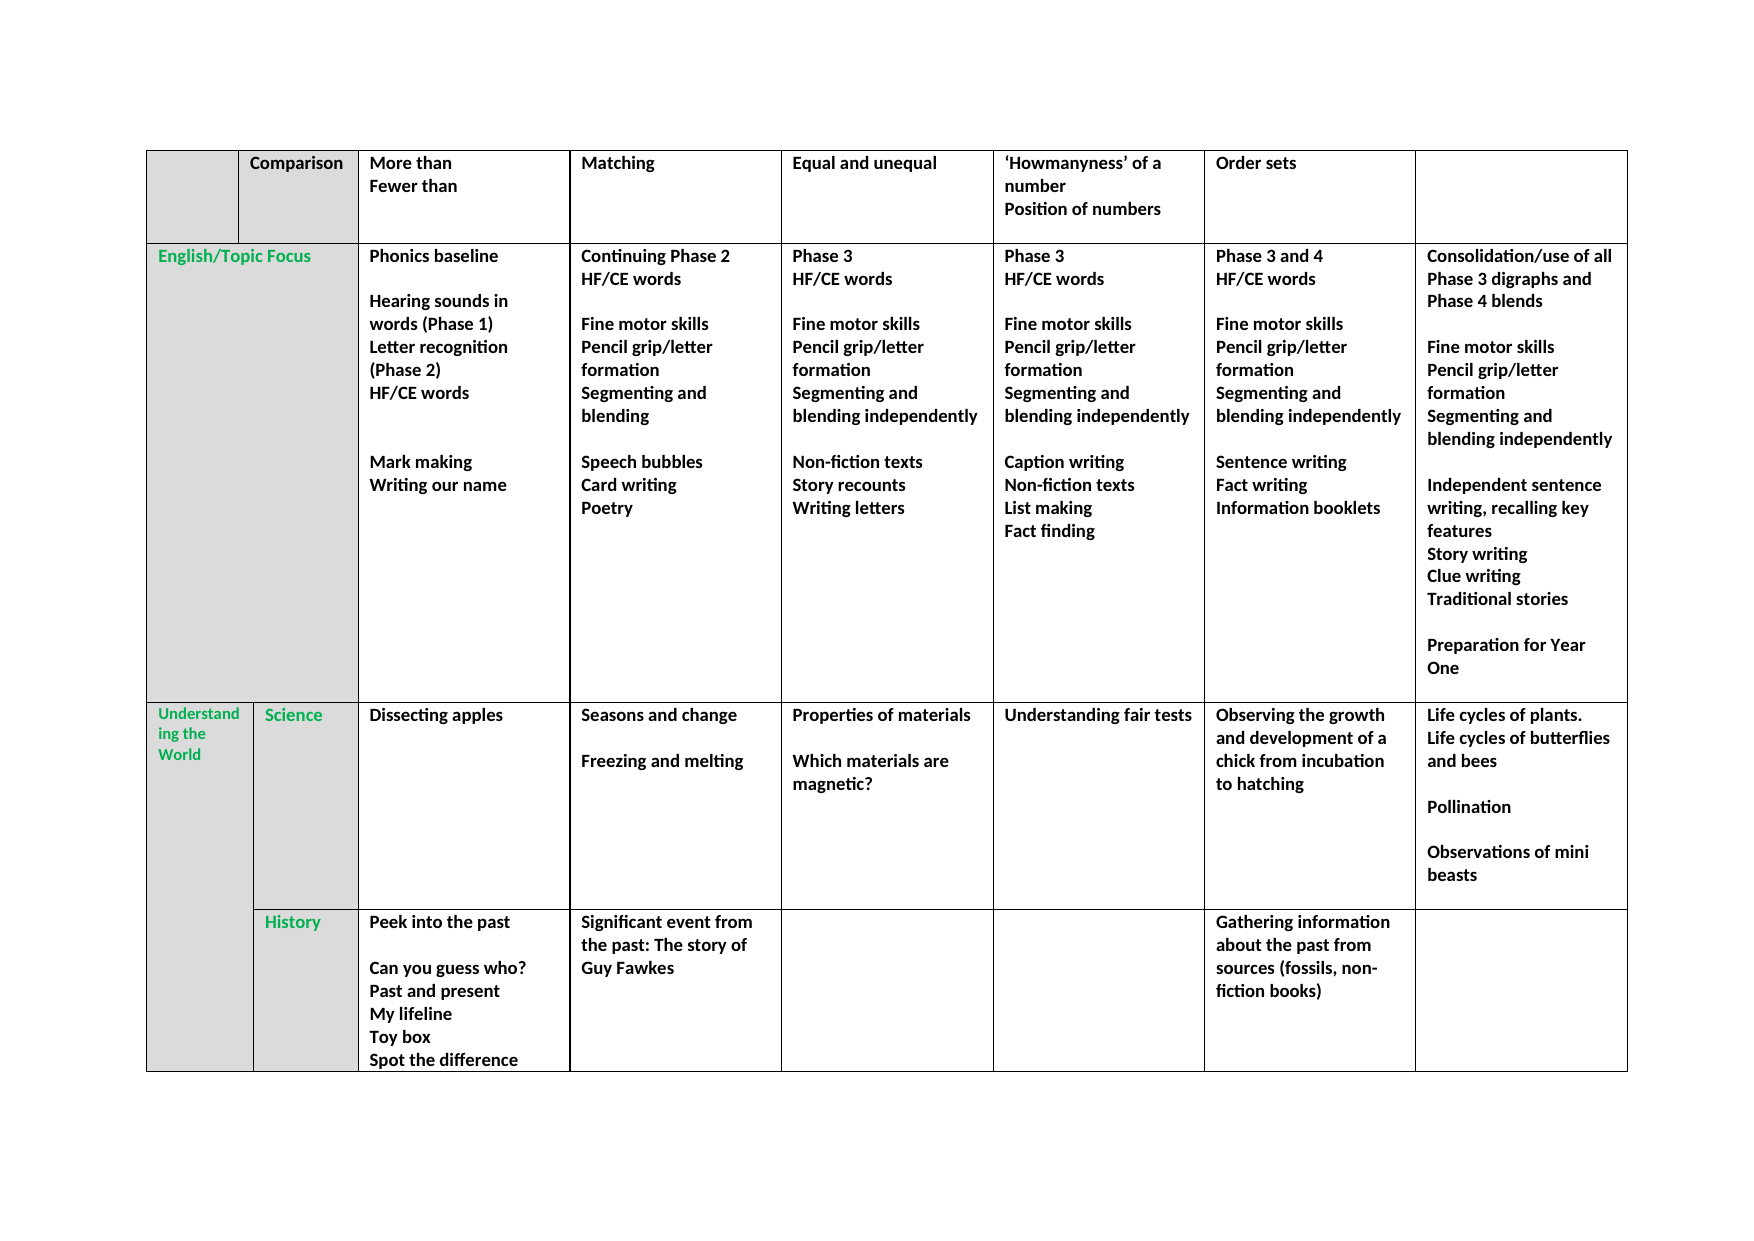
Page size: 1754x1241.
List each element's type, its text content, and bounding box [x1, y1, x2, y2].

table_cell Phase 3 and 4 HF/CE words Fine motor skills Pencil grip/letter formation Segmenting and blending independently Sentence writing Fact writing Information booklets [1205, 244, 1415, 702]
table_cell Continuing Phase 2 HF/CE words Fine motor skills Pencil grip/letter formation Segmenting and blending Speech bubbles Card writing Poetry [571, 244, 781, 702]
table_cell [994, 910, 1204, 1071]
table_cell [571, 910, 781, 1071]
table_cell Dissecting apples [359, 703, 569, 909]
table_cell Comparison [239, 151, 358, 243]
table_cell Properties of materials Which materials are magnetic? [782, 703, 993, 909]
table_cell Consolidation/use of all Phase 3 digraphs and Phase 4 blends Fine motor skills Pencil grip/letter formation Segmenting and blending independently Independent sentence writing, recalling key features Story writing Clue writing Traditional stories Preparation for Year One [1416, 244, 1627, 702]
table_cell Order sets [1205, 151, 1415, 243]
table_cell [1416, 151, 1627, 243]
table_cell [1416, 910, 1627, 1071]
table_cell Seasons and change Freezing and melting [571, 703, 781, 909]
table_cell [1205, 910, 1415, 1071]
table_cell English/Topic Focus [147, 244, 358, 702]
table_cell Observing the growth and development of a chick from incubation to hatching [1205, 703, 1415, 909]
table_cell Equal and unequal [782, 151, 993, 243]
table_cell History [254, 910, 358, 1071]
table_cell More than Fewer than [359, 151, 569, 243]
table_cell [147, 151, 238, 243]
table_cell Phase 3 HF/CE words Fine motor skills Pencil grip/letter formation Segmenting and blending independently Caption writing Non-fiction texts List making Fact finding [994, 244, 1204, 702]
table_cell Phonics baseline Hearing sounds in words (Phase 1) Letter recognition (Phase 2) HF/CE words Mark making Writing our name [359, 244, 569, 702]
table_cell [359, 910, 569, 1071]
table_cell Phase 3 HF/CE words Fine motor skills Pencil grip/letter formation Segmenting and blending independently Non-fiction texts Story recounts Writing letters [782, 244, 993, 702]
table_cell Science [254, 703, 358, 909]
table_cell [782, 910, 993, 1071]
table_cell Life cycles of plants. Life cycles of butterflies and bees Pollination Observations of mini beasts [1416, 703, 1627, 909]
table_cell ‘Howmanyness’ of a number Position of numbers [994, 151, 1204, 243]
table_cell Understanding the World [147, 703, 253, 1071]
table_cell Matching [571, 151, 781, 243]
table_cell Understanding fair tests [994, 703, 1204, 909]
